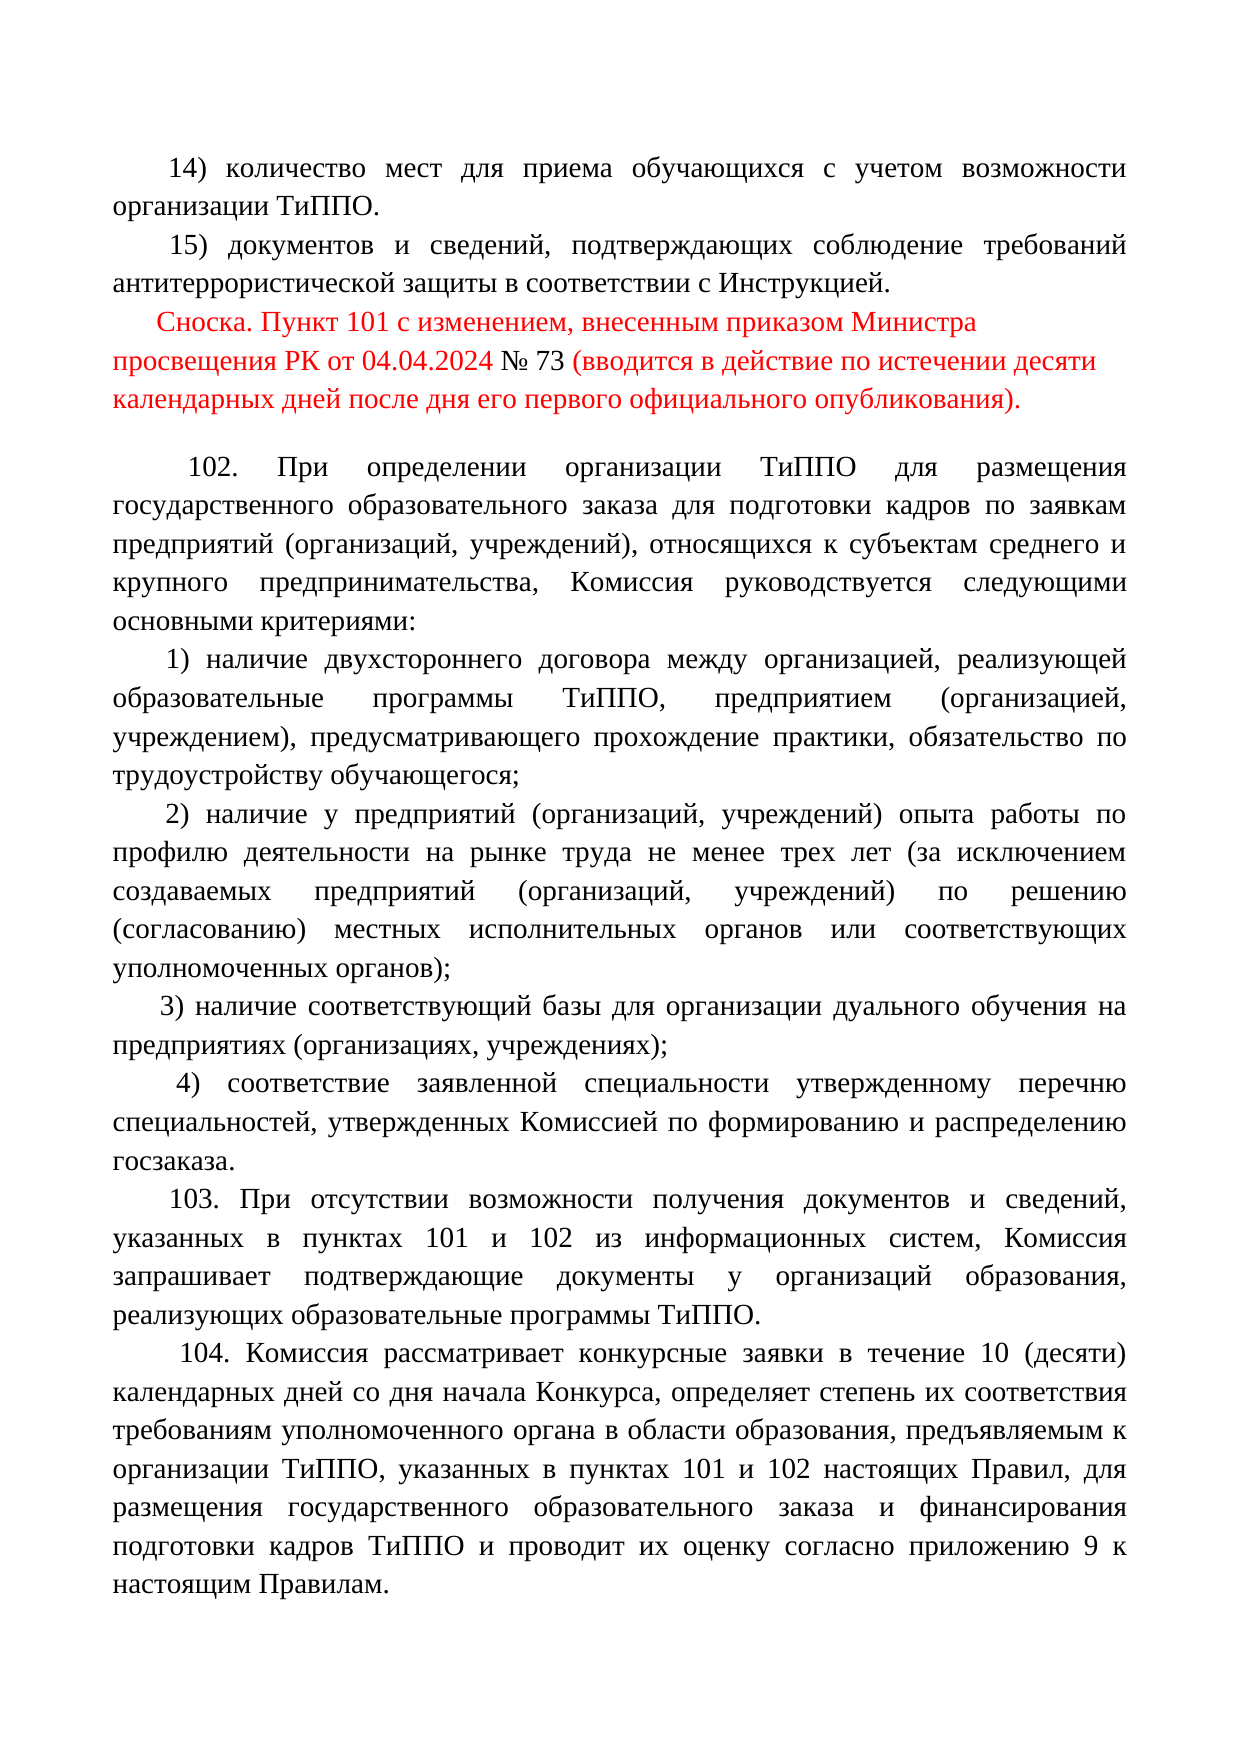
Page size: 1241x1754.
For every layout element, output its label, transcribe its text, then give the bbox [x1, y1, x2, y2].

text 2) наличие у предприятий (организаций, учреждений) опыта работы по профилю деятельности на рынке труда не менее трех лет (за исключением создаваемых предприятий (организаций, учреждений) по решению (согласованию) местных исполнительных органов или соответствующих уполномоченных органов); [112, 796, 1128, 983]
text 1) наличие двухстороннего договора между организацией, реализующей образовательные программы ТиППО, предприятием (организацией, учреждением), предусматривающего прохождение практики, обязательство по трудоустройству обучающегося; [112, 642, 1128, 791]
text 104. Комиссия рассматривает конкурсные заявки в течение 10 (десяти) календарных дней со дня начала Конкурса, определяет степень их соответствия требованиям уполномоченного органа в области образования, предъявляемым к организации ТиППО, указанных в пунктах 101 и 102 настоящих Правил, для размещения государственного образовательного заказа и финансирования подготовки кадров ТиППО и проводит их оценку согласно приложению 9 к настоящим Правилам. [112, 1335, 1128, 1600]
text 4) соответствие заявленной специальности утвержденному перечню специальностей, утвержденных Комиссией по формированию и распределению госзаказа. [112, 1066, 1128, 1176]
text 3) наличие соответствующий базы для организации дуального обучения на предприятиях (организациях, учреждениях); [112, 988, 1128, 1061]
text Сноска. Пункт 101 с изменением, внесенным приказом Министра просвещения РК от 04.04.2024 № 73 (вводится в действие по истечении десяти календарных дней после дня его первого официального опубликования). [112, 304, 1128, 445]
text 14) количество мест для приема обучающихся с учетом возможности организации ТиППО. [112, 150, 1128, 222]
text 15) документов и сведений, подтверждающих соблюдение требований антитеррористической защиты в соответствии с Инструкцией. [112, 227, 1128, 299]
text 102. При определении организации ТиППО для размещения государственного образовательного заказа для подготовки кадров по заявкам предприятий (организаций, учреждений), относящихся к субъектам среднего и крупного предпринимательства, Комиссия руководствуется следующими основными критериями: [112, 449, 1128, 637]
text 103. При отсутствии возможности получения документов и сведений, указанных в пунктах 101 и 102 из информационных систем, Комиссия запрашивает подтверждающие документы у организаций образования, реализующих образовательные программы ТиППО. [112, 1181, 1128, 1330]
